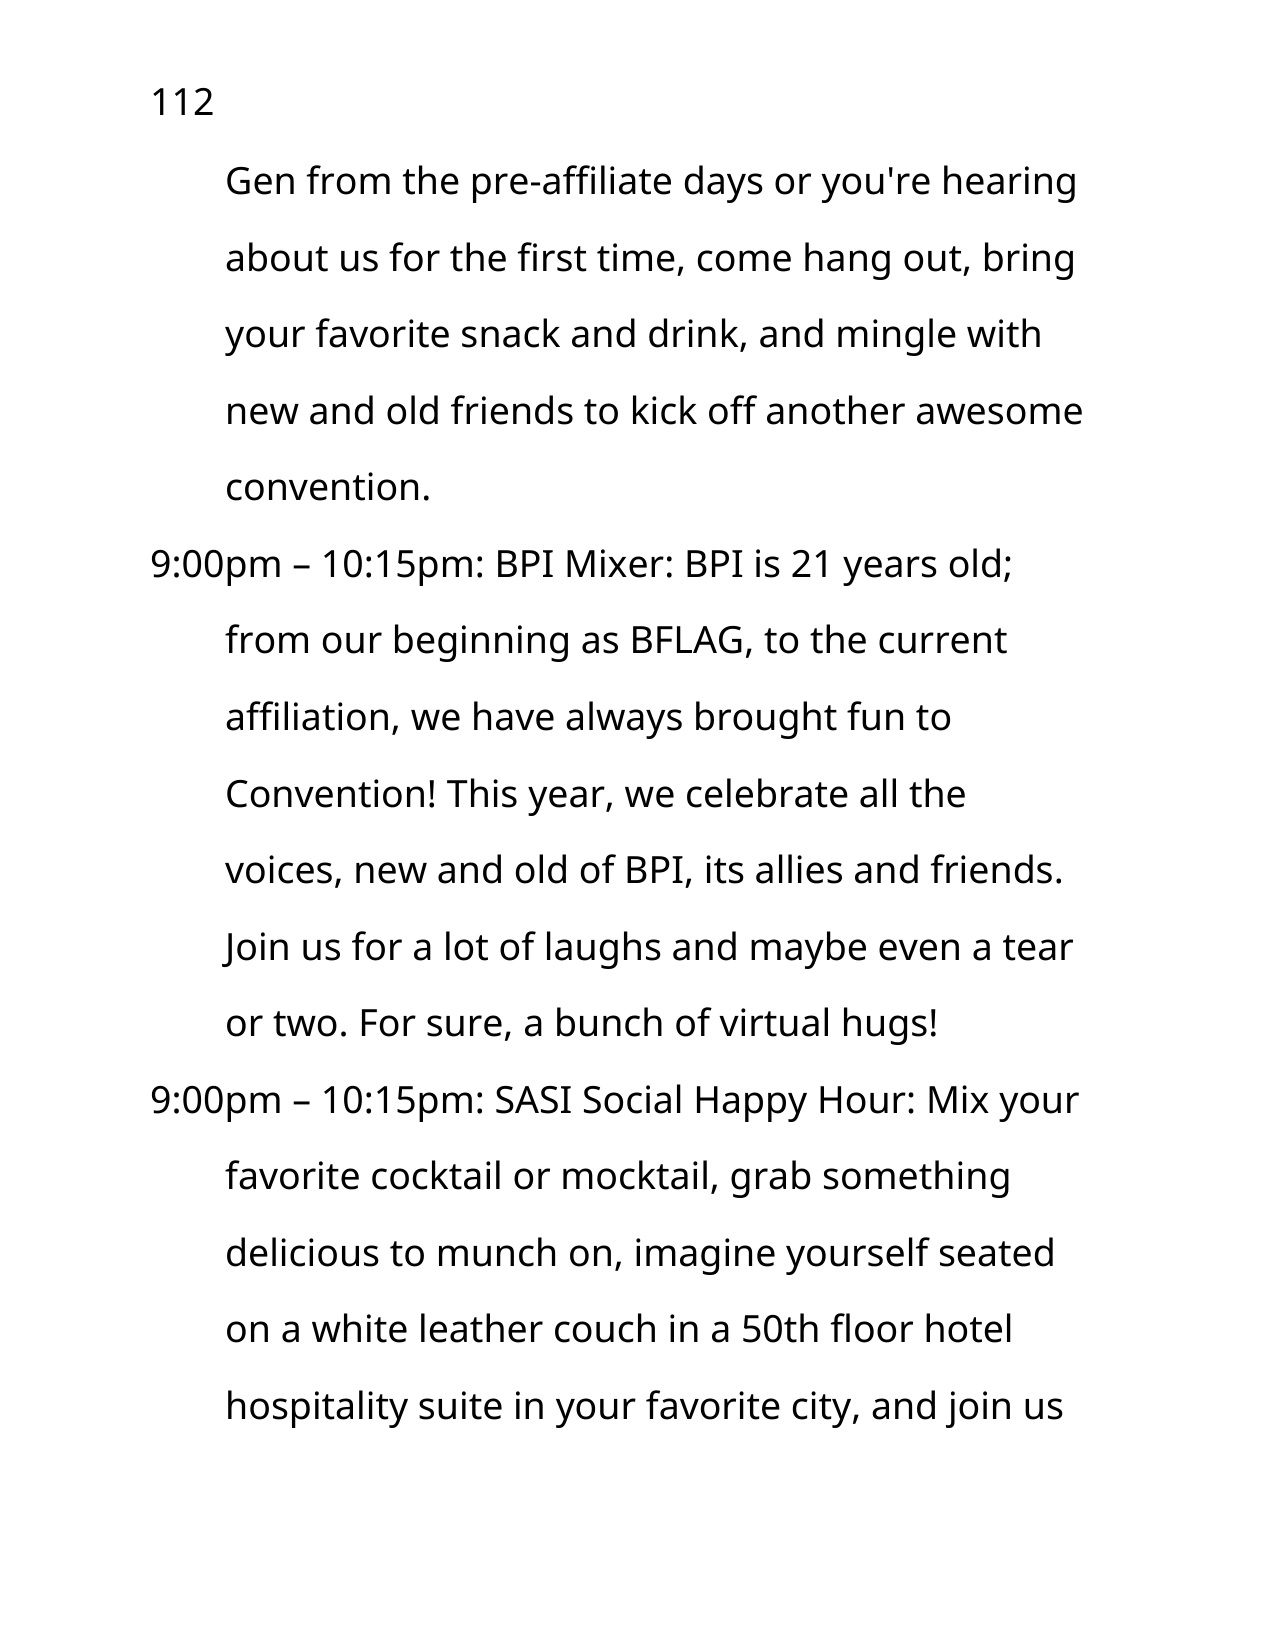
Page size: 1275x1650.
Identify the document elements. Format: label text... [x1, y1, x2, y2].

text 9:00pm – 10:15pm: BPI Mixer: BPI is 21 years old; from our beginning as BFLAG, to the current affiliation, we have always brought fun to Convention! This year, we celebrate all the voices, new and old of BPI, its allies and friends. Join us for a lot of laughs and maybe even a tear or two. For sure, a bunch of virtual hugs! [150, 537, 1087, 1048]
